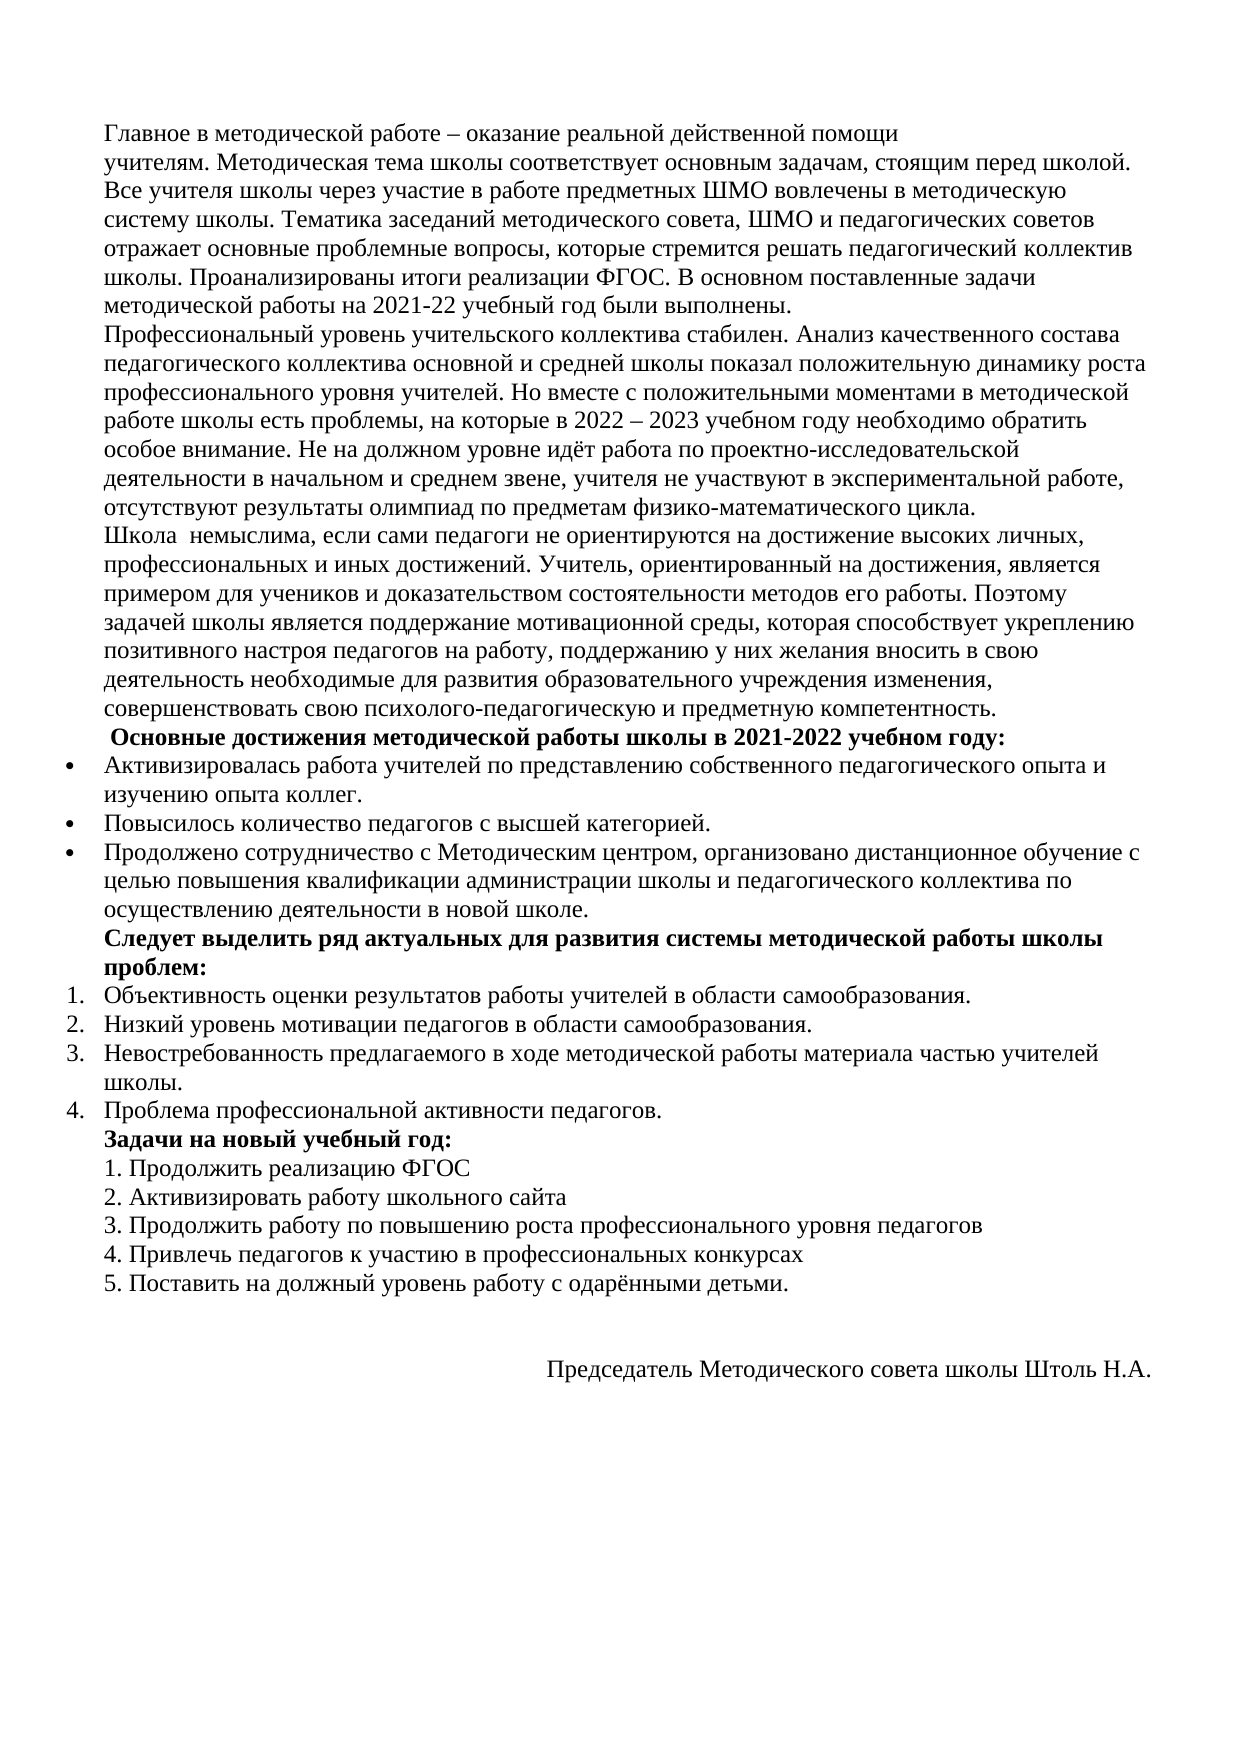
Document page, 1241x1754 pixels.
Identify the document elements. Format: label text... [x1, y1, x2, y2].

text 1. Продолжить реализацию ФГОС [103, 1153, 1152, 1182]
list Повысилось количество педагогов с высшей категорией. [66, 808, 1152, 837]
text 3. Продолжить работу по повышению роста профессионального уровня педагогов [103, 1211, 1152, 1239]
text 4. Привлечь педагогов к участию в профессиональных конкурсах [103, 1239, 1152, 1268]
text Основные достижения методической работы школы в 2021-2022 учебном году: [103, 722, 1152, 751]
list Продолжено сотрудничество с Методическим центром, организовано дистанционное обучение с целью повышения квалификации администрации школы и педагогического коллектива по осуществлению деятельности в новой школе. [66, 837, 1152, 923]
text 5. Поставить на должный уровень работу с одарёнными детьми. [103, 1268, 1152, 1297]
text Следует выделить ряд актуальных для развития системы методической работы школы проблем: [103, 923, 1152, 981]
list Активизировалась работа учителей по представлению собственного педагогического опыта и изучению опыта коллег. [66, 751, 1152, 808]
text Председатель Методического совета школы Штоль Н.А. [103, 1354, 1152, 1382]
text Школа немыслима, если сами педагоги не ориентируются на достижение высоких личных, профессиональных и иных достижений. Учитель, ориентированный на достижения, является примером для учеников и доказательством состоятельности методов его работы. Поэтому задачей школы является поддержание мотивационной среды, которая способствует укреплению позитивного настроя педагогов на работу, поддержанию у них желания вносить в свою деятельность необходимые для развития образовательного учреждения изменения, совершенствовать свою психолого-педагогическую и предметную компетентность. [103, 521, 1152, 722]
list Невостребованность предлагаемого в ходе методической работы материала частью учителей школы. [66, 1038, 1152, 1096]
text Главное в методической работе – оказание реальной действенной помощи учителям. Методическая тема школы соответствует основным задачам, стоящим перед школой. Все учителя школы через участие в работе предметных ШМО вовлечены в методическую систему школы. Тематика заседаний методического совета, ШМО и педагогических советов отражает основные проблемные вопросы, которые стремится решать педагогический коллектив школы. Проанализированы итоги реализации ФГОС. В основном поставленные задачи методической работы на 2021-22 учебный год были выполнены. [103, 118, 1152, 319]
list Низкий уровень мотивации педагогов в области самообразования. [66, 1009, 1152, 1038]
list Объективность оценки результатов работы учителей в области самообразования. [66, 981, 1152, 1009]
text Задачи на новый учебный год: [103, 1124, 1152, 1153]
text 2. Активизировать работу школьного сайта [103, 1182, 1152, 1211]
text Профессиональный уровень учительского коллектива стабилен. Анализ качественного состава педагогического коллектива основной и средней школы показал положительную динамику роста профессионального уровня учителей. Но вместе с положительными моментами в методической работе школы есть проблемы, на которые в 2022 – 2023 учебном году необходимо обратить особое внимание. Не на должном уровне идёт работа по проектно-исследовательской деятельности в начальном и среднем звене, учителя не участвуют в экспериментальной работе, отсутствуют результаты олимпиад по предметам физико-математического цикла. [103, 319, 1152, 521]
list Проблема профессиональной активности педагогов. [66, 1096, 1152, 1124]
